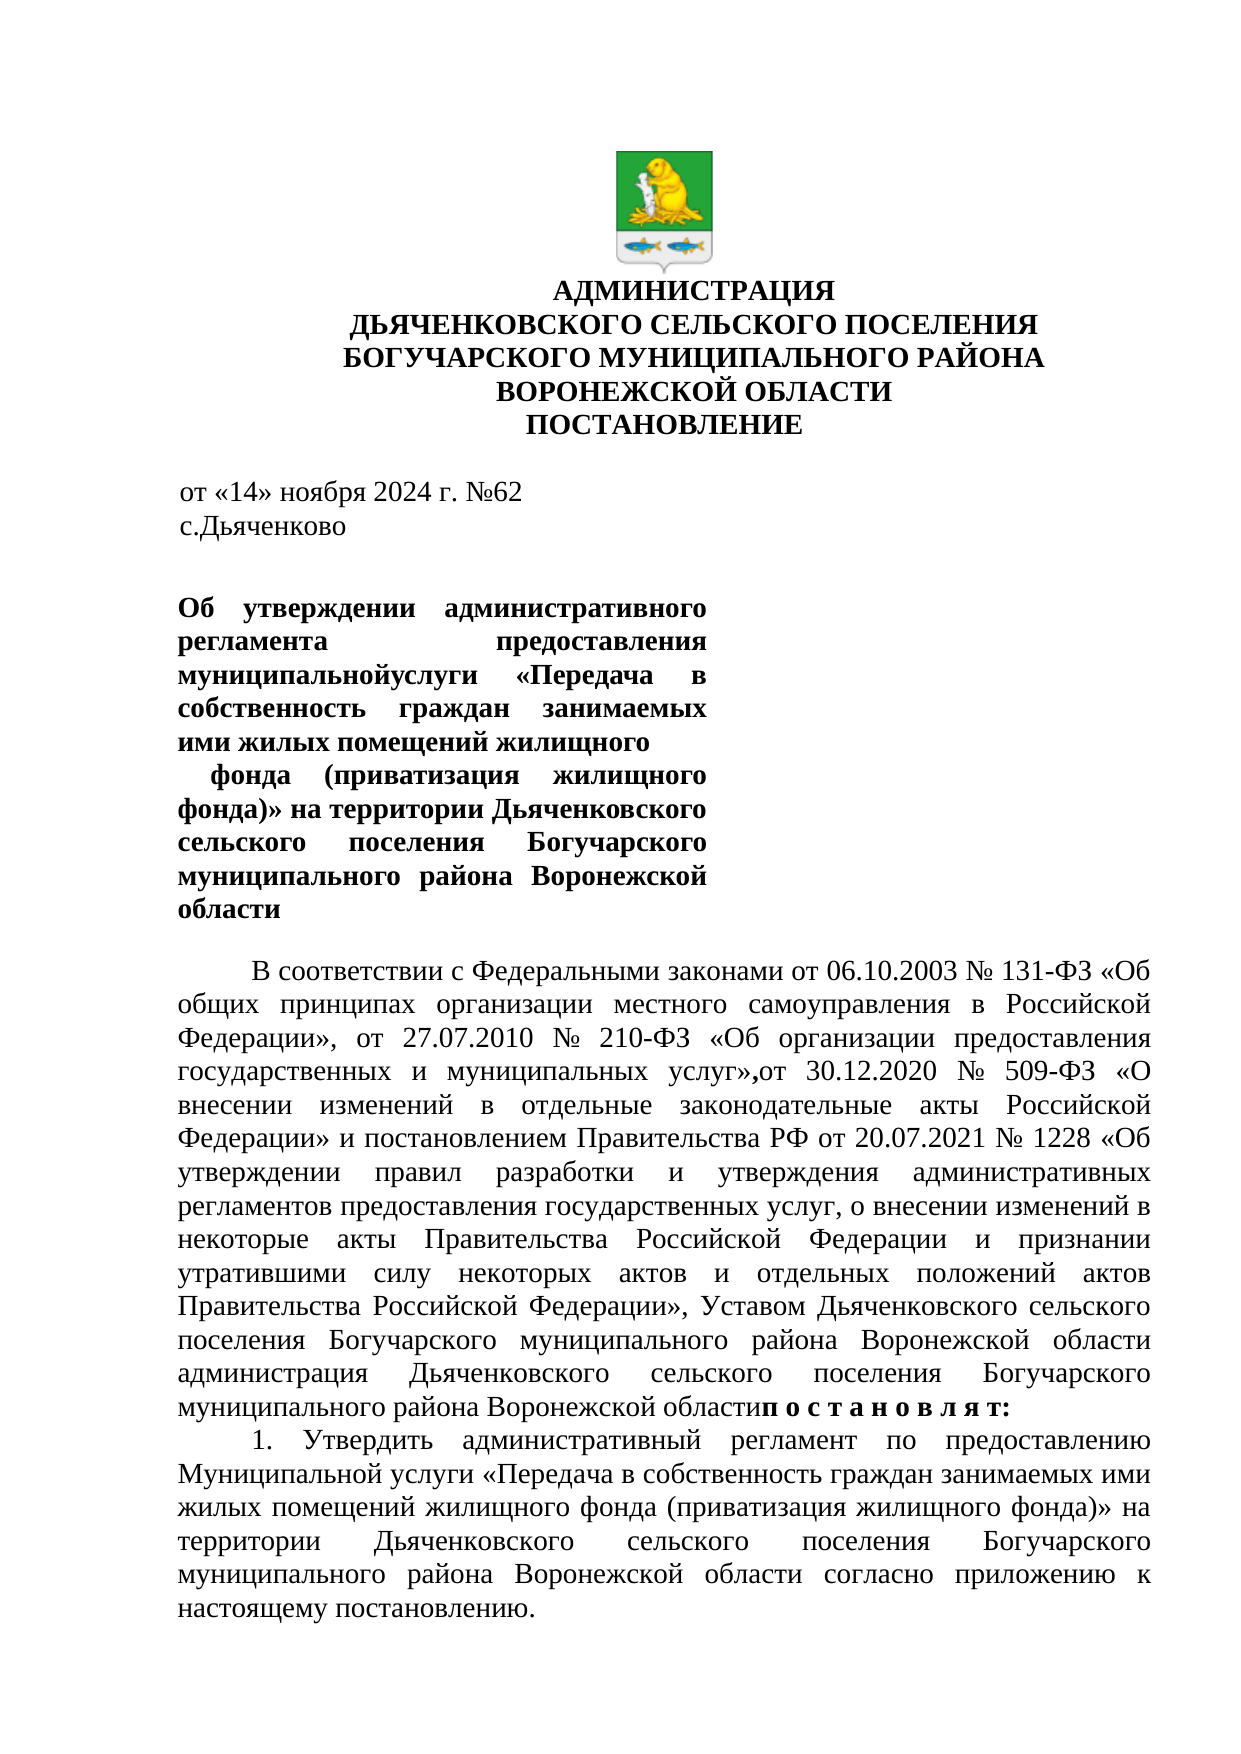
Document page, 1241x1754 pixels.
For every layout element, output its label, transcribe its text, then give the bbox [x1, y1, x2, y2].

subtitle ДЬЯЧЕНКОВСКОГО СЕЛЬСКОГО ПОСЕЛЕНИЯ [177, 307, 1152, 340]
table_header Об утверждении административного регламента предоставления муниципальнойуслуги «Передача в собственность граждан занимаемых ими жилых помещений жилищного фонда (приватизация жилищного фонда)» на территории Дьяченковского сельского поселения Богучарского муниципального района Воронежской области [166, 590, 718, 953]
subtitle БОГУЧАРСКОГО МУНИЦИПАЛЬНОГО РАЙОНА [177, 340, 1152, 374]
text с.Дьяченково [179, 508, 1152, 542]
text В соответствии с Федеральными законами от 06.10.2003 № 131-ФЗ «Об общих принципах организации местного самоуправления в Российской Федерации», от 27.07.2010 № 210-ФЗ «Об организации предоставления государственных и муниципальных услуг»,от 30.12.2020 № 509-ФЗ «О внесении изменений в отдельные законодательные акты Российской Федерации» и постановлением Правительства РФ от 20.07.2021 № 1228 «Об утверждении правил разработки и утверждения административных регламентов предоставления государственных услуг, о внесении изменений в некоторые акты Правительства Российской Федерации и признании утратившими силу некоторых актов и отдельных положений актов Правительства Российской Федерации», Уставом Дьяченковского сельского поселения Богучарского муниципального района Воронежской области администрация Дьяченковского сельского поселения Богучарского муниципального района Воронежской областип о с т а н о в л я т: [177, 953, 1152, 1422]
picture [616, 151, 713, 274]
subtitle ВОРОНЕЖСКОЙ ОБЛАСТИ [177, 374, 1152, 407]
text ПОСТАНОВЛЕНИЕ [177, 407, 1152, 441]
text 1. Утвердить административный регламент по предоставлению Муниципальной услуги «Передача в собственность граждан занимаемых ими жилых помещений жилищного фонда (приватизация жилищного фонда)» на территории Дьяченковского сельского поселения Богучарского муниципального района Воронежской области согласно приложению к настоящему постановлению. [177, 1422, 1152, 1624]
subtitle АДМИНИСТРАЦИЯ [177, 273, 1152, 307]
text от «14» ноября 2024 г. №62 [179, 474, 1152, 508]
